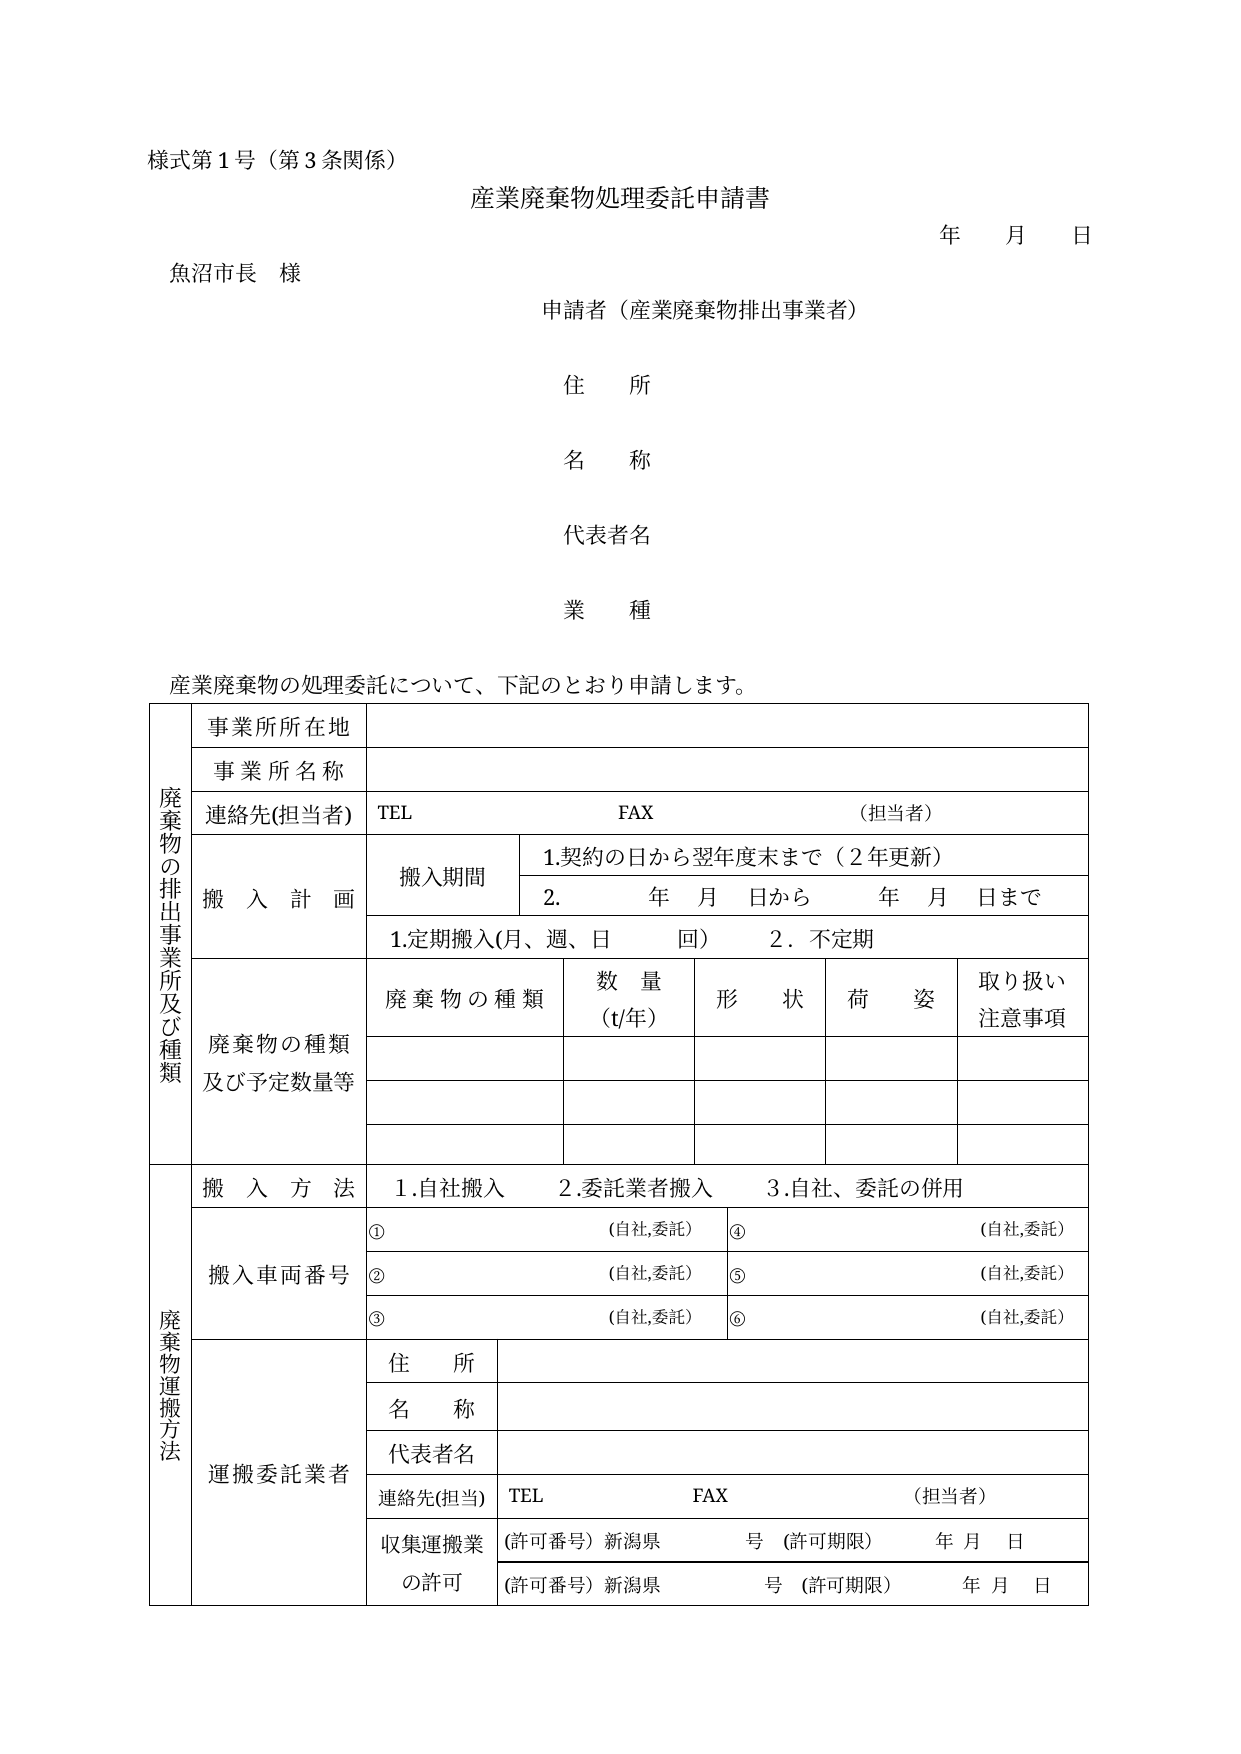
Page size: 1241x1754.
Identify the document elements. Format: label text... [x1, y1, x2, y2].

table_cell 形 状 [695, 959, 825, 1036]
table_cell 事業所名称 [192, 748, 366, 791]
text 産業廃棄物の処理委託について、下記のとおり申請します。 [148, 666, 1093, 703]
table_cell [826, 1125, 957, 1163]
table_cell (自社,委託） [979, 1252, 1088, 1295]
table_cell ② [367, 1252, 607, 1295]
table_cell (自社,委託） [979, 1296, 1088, 1338]
text 産業廃棄物処理委託申請書 [148, 178, 1093, 216]
table_cell 1.定期搬入(月、週、日 回） ２．不定期 [367, 916, 1088, 958]
table_cell 連絡先(担当) [367, 1475, 497, 1518]
table_cell [958, 1037, 1088, 1080]
table_header [367, 704, 1088, 747]
text 業 種 [148, 591, 1093, 628]
table_cell TEL [498, 1475, 682, 1518]
table_cell 搬入期間 [367, 835, 519, 914]
table_cell (自社,委託） [607, 1252, 727, 1295]
table_cell （担当者） [902, 1475, 1088, 1518]
table_cell [695, 1125, 825, 1163]
text 名 称 [148, 441, 1093, 478]
table_cell (自社,委託） [607, 1208, 727, 1251]
text 住 所 [148, 366, 1093, 403]
table_cell 名 称 [367, 1383, 497, 1430]
table_cell (許可番号）新潟県 号 (許可期限） 年 月 日 [498, 1519, 1088, 1561]
table_header 事業所所在地 [192, 704, 366, 747]
table_cell [695, 1081, 825, 1123]
table_cell [826, 1037, 957, 1080]
text 代表者名 [148, 516, 1093, 553]
table_cell 収集運搬業 の許可 [367, 1519, 497, 1605]
table_cell 荷 姿 [826, 959, 957, 1036]
table_cell [498, 1431, 1088, 1474]
table_cell [498, 1340, 1088, 1382]
table_cell [498, 1383, 1088, 1430]
table_cell [367, 1125, 563, 1163]
table_cell TEL [367, 792, 607, 834]
table_cell 代表者名 [367, 1431, 497, 1474]
table_cell [695, 1037, 825, 1080]
text 年 月 日 [148, 216, 1093, 253]
table_cell 2. 年 月 日から 年 月 日まで [520, 876, 1088, 914]
table_cell 取り扱い 注意事項 [958, 959, 1088, 1036]
table_cell 搬 入 方 法 [192, 1165, 366, 1207]
table_cell [367, 748, 1088, 791]
table_cell 1.契約の日から翌年度末まで（２年更新） [520, 835, 1088, 874]
table_cell 搬 入 計 画 [192, 835, 366, 958]
text 魚沼市長 様 [148, 253, 1093, 291]
table_cell FAX [682, 1475, 902, 1518]
table_cell 廃棄物運搬方法 [150, 1165, 191, 1605]
table_cell (自社,委託） [607, 1296, 727, 1338]
table_cell [564, 1081, 694, 1123]
table_cell ① [367, 1208, 607, 1251]
table_cell 数 量 （t/年） [564, 959, 694, 1036]
table_cell [958, 1125, 1088, 1163]
table_cell [564, 1037, 694, 1080]
table_cell 住 所 [367, 1340, 497, 1382]
text 申請者（産業廃棄物排出事業者） [148, 291, 1093, 328]
table_header 廃棄物の排出事業所及び種類 [150, 704, 191, 1163]
text 様式第1号（第3条関係） [148, 141, 1093, 178]
table_cell ⑥ [728, 1296, 979, 1338]
table_cell [826, 1081, 957, 1123]
table_cell （担当者） [848, 792, 1088, 834]
table_cell ③ [367, 1296, 607, 1338]
table_cell ⑤ [728, 1252, 979, 1295]
table_cell FAX [607, 792, 847, 834]
table_cell １.自社搬入 ２.委託業者搬入 ３.自社、委託の併用 [367, 1165, 1088, 1207]
table_cell (自社,委託） [979, 1208, 1088, 1251]
table_cell 廃 棄 物 の 種 類 [367, 959, 563, 1036]
table_cell 運搬委託業者 [192, 1340, 366, 1605]
table_cell [367, 1081, 563, 1123]
table_cell [958, 1081, 1088, 1123]
table_cell [564, 1125, 694, 1163]
table_cell 廃棄物の種類 及び予定数量等 [192, 959, 366, 1163]
table_cell 連絡先(担当者) [192, 792, 366, 834]
table_cell (許可番号）新潟県 号 (許可期限） 年 月 日 [498, 1563, 1088, 1605]
table_cell ④ [728, 1208, 979, 1251]
table_cell 搬入車両番号 [192, 1208, 366, 1338]
table_cell [367, 1037, 563, 1080]
